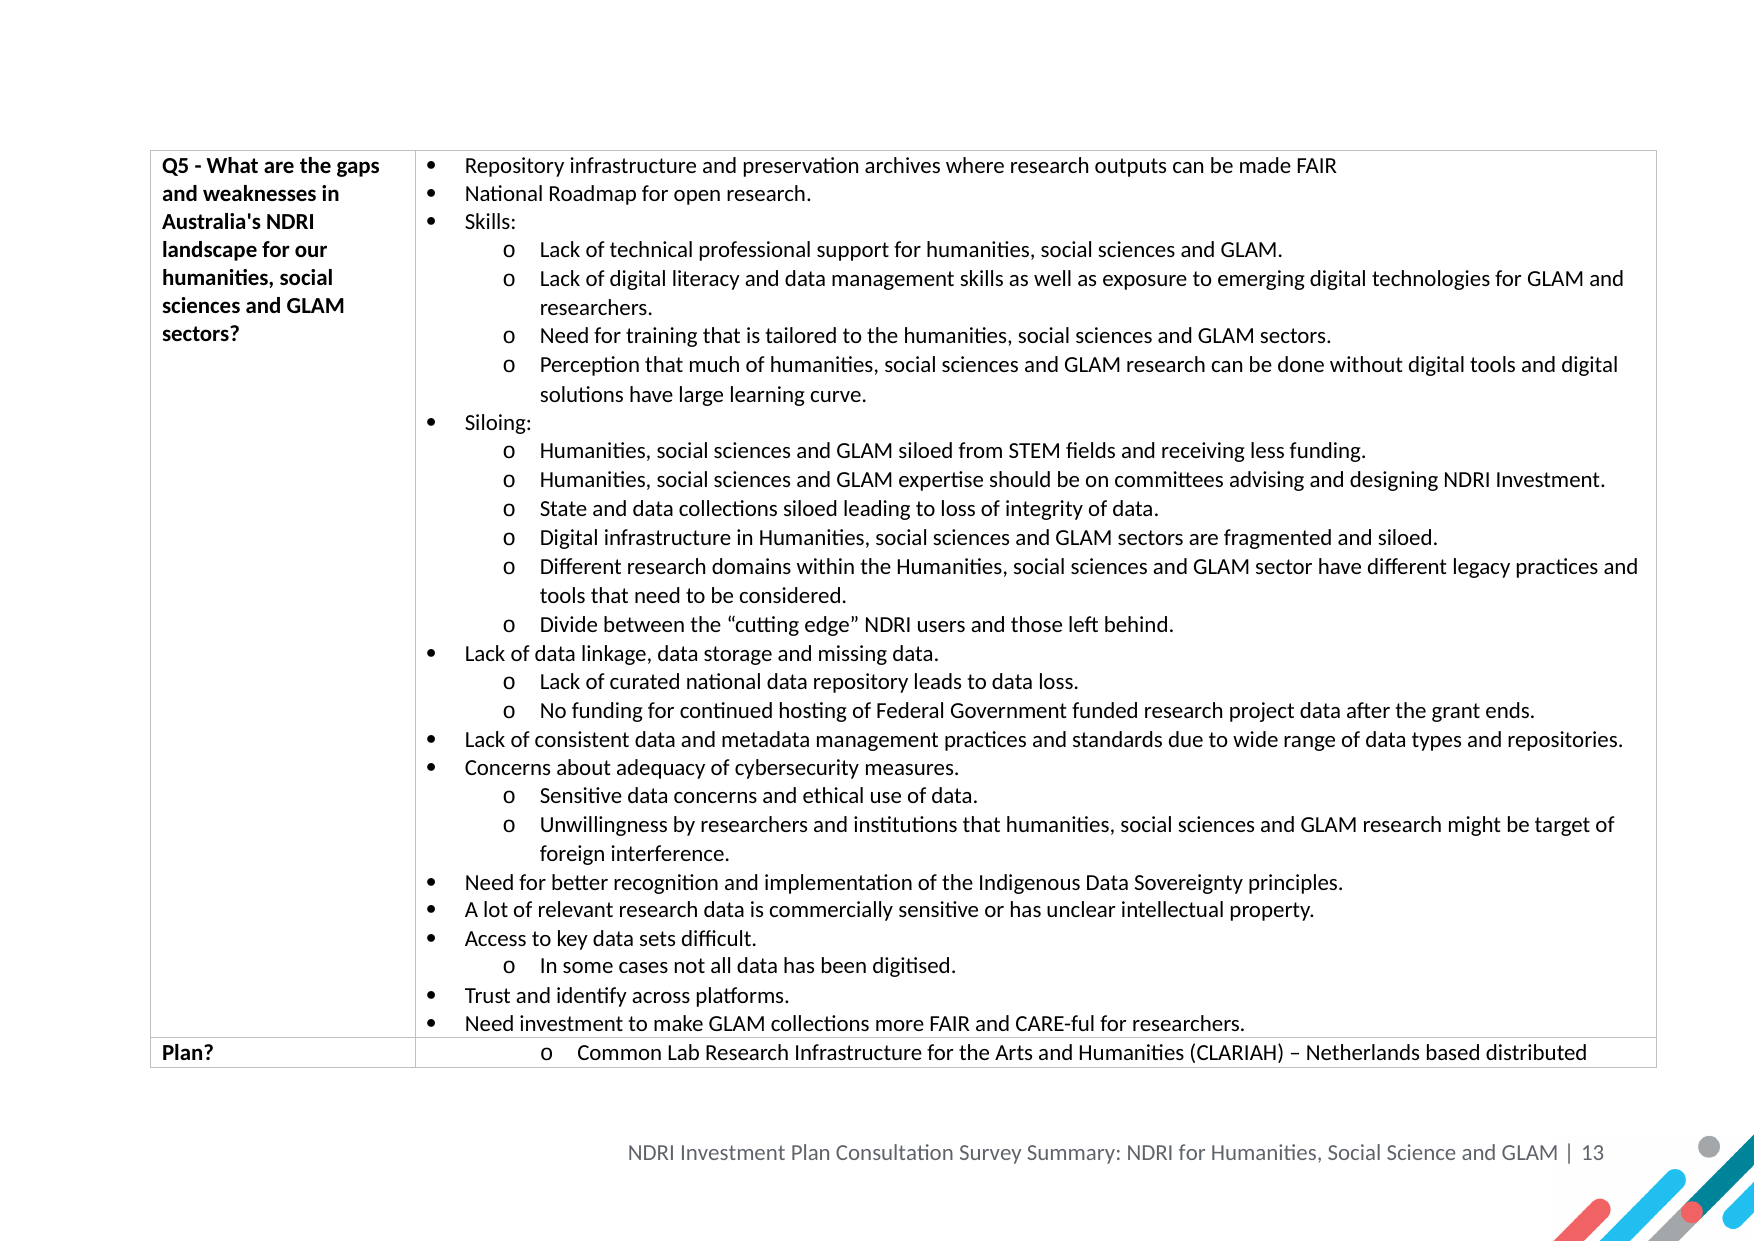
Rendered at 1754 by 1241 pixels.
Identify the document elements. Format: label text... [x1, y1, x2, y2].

picture [1553, 1134, 1754, 1241]
table_header Q5 - What are the gaps and weaknesses in Australia's NDRI landscape for our humanities, social sciences and GLAM sectors? [151, 151, 415, 1037]
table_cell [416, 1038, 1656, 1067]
